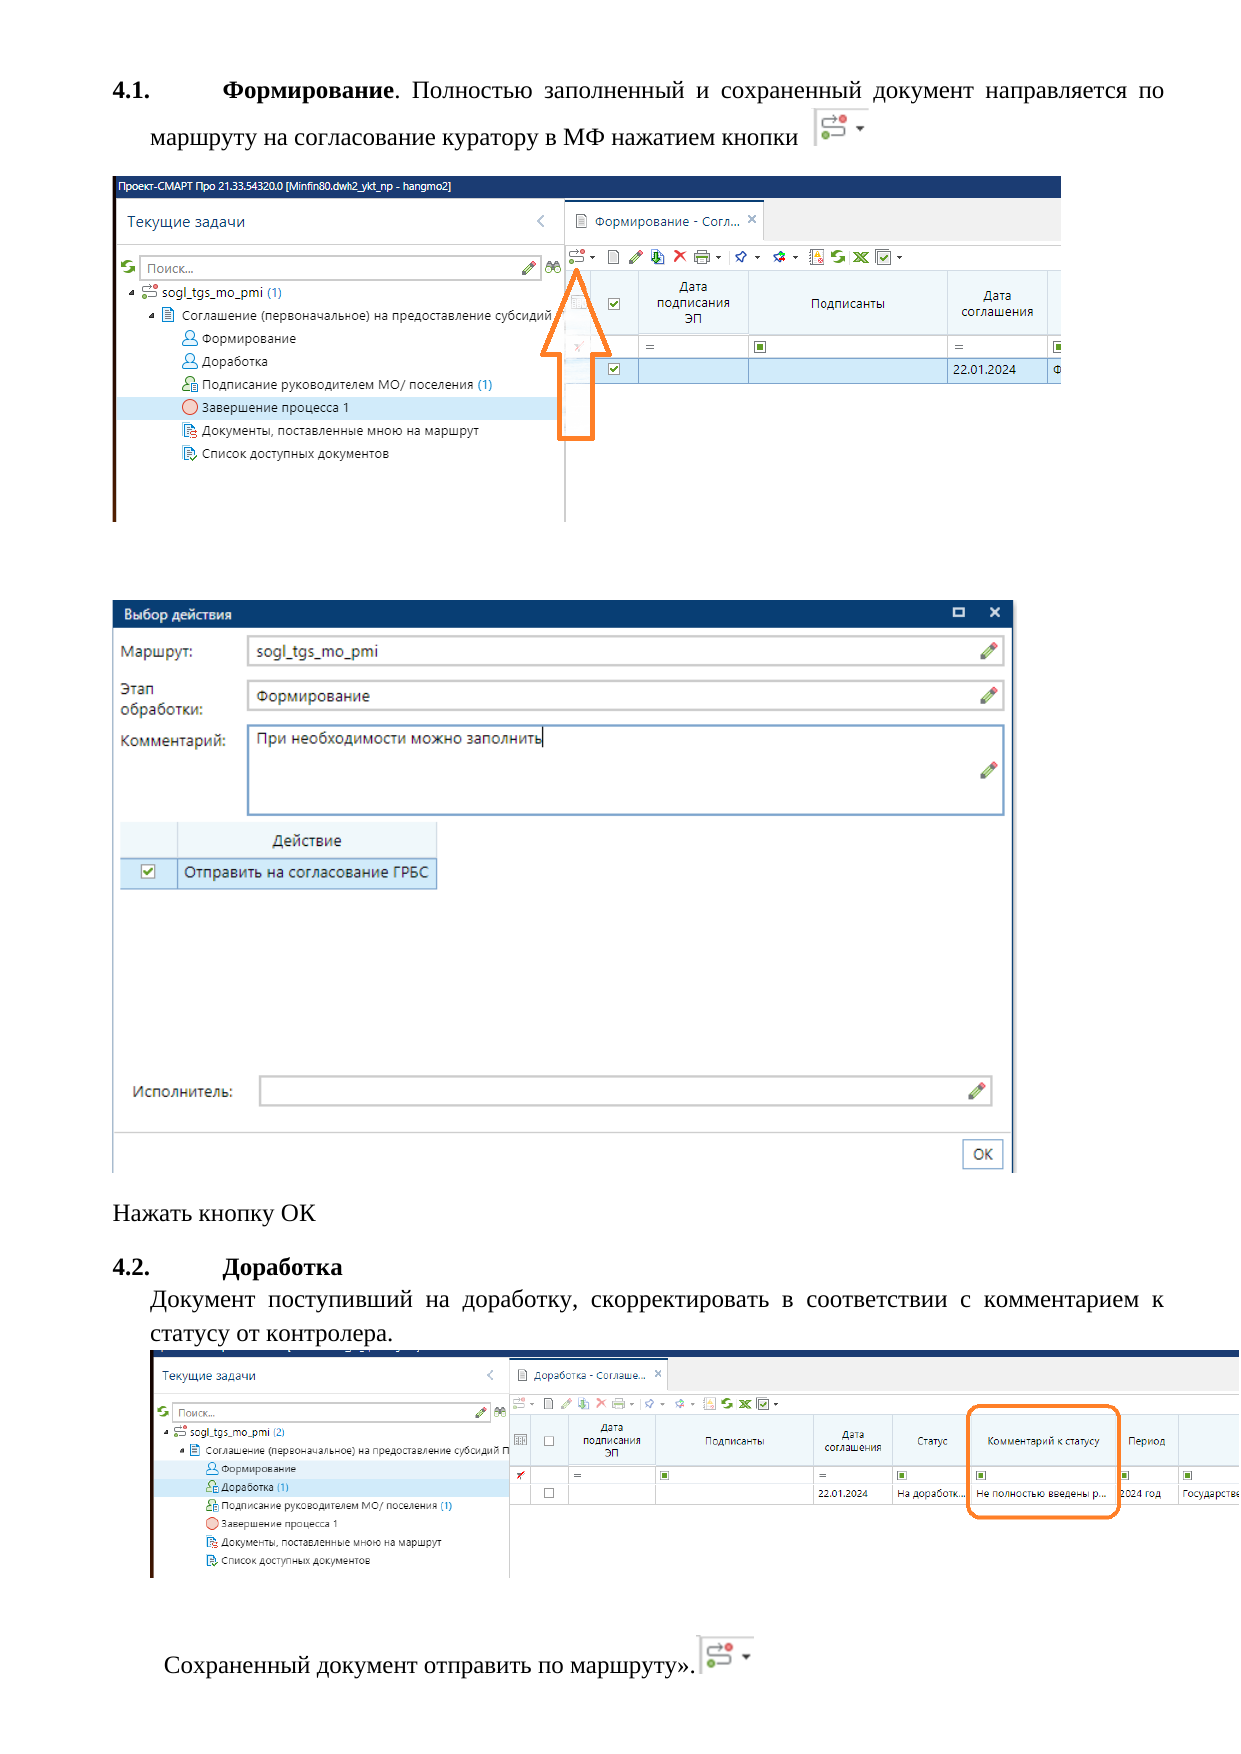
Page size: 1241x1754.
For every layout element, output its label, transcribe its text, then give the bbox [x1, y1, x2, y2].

list Документ поступивший на доработку, скорректировать в соответствии с комментарием к статусу от контролера. [150, 1284, 1165, 1346]
list Доработка [112, 1252, 1165, 1280]
picture [696, 1635, 754, 1674]
picture [150, 1350, 1239, 1578]
list Формирование. Полностью заполненный и сохраненный документ направляется по маршруту на согласование куратору в МФ нажатием кнопки [112, 75, 1165, 151]
picture [112, 600, 1018, 1173]
picture [811, 108, 869, 146]
text Нажать кнопку ОК [112, 1198, 1165, 1226]
text Сохраненный документ отправить по маршруту». [75, 1635, 1165, 1679]
picture [112, 176, 1061, 522]
